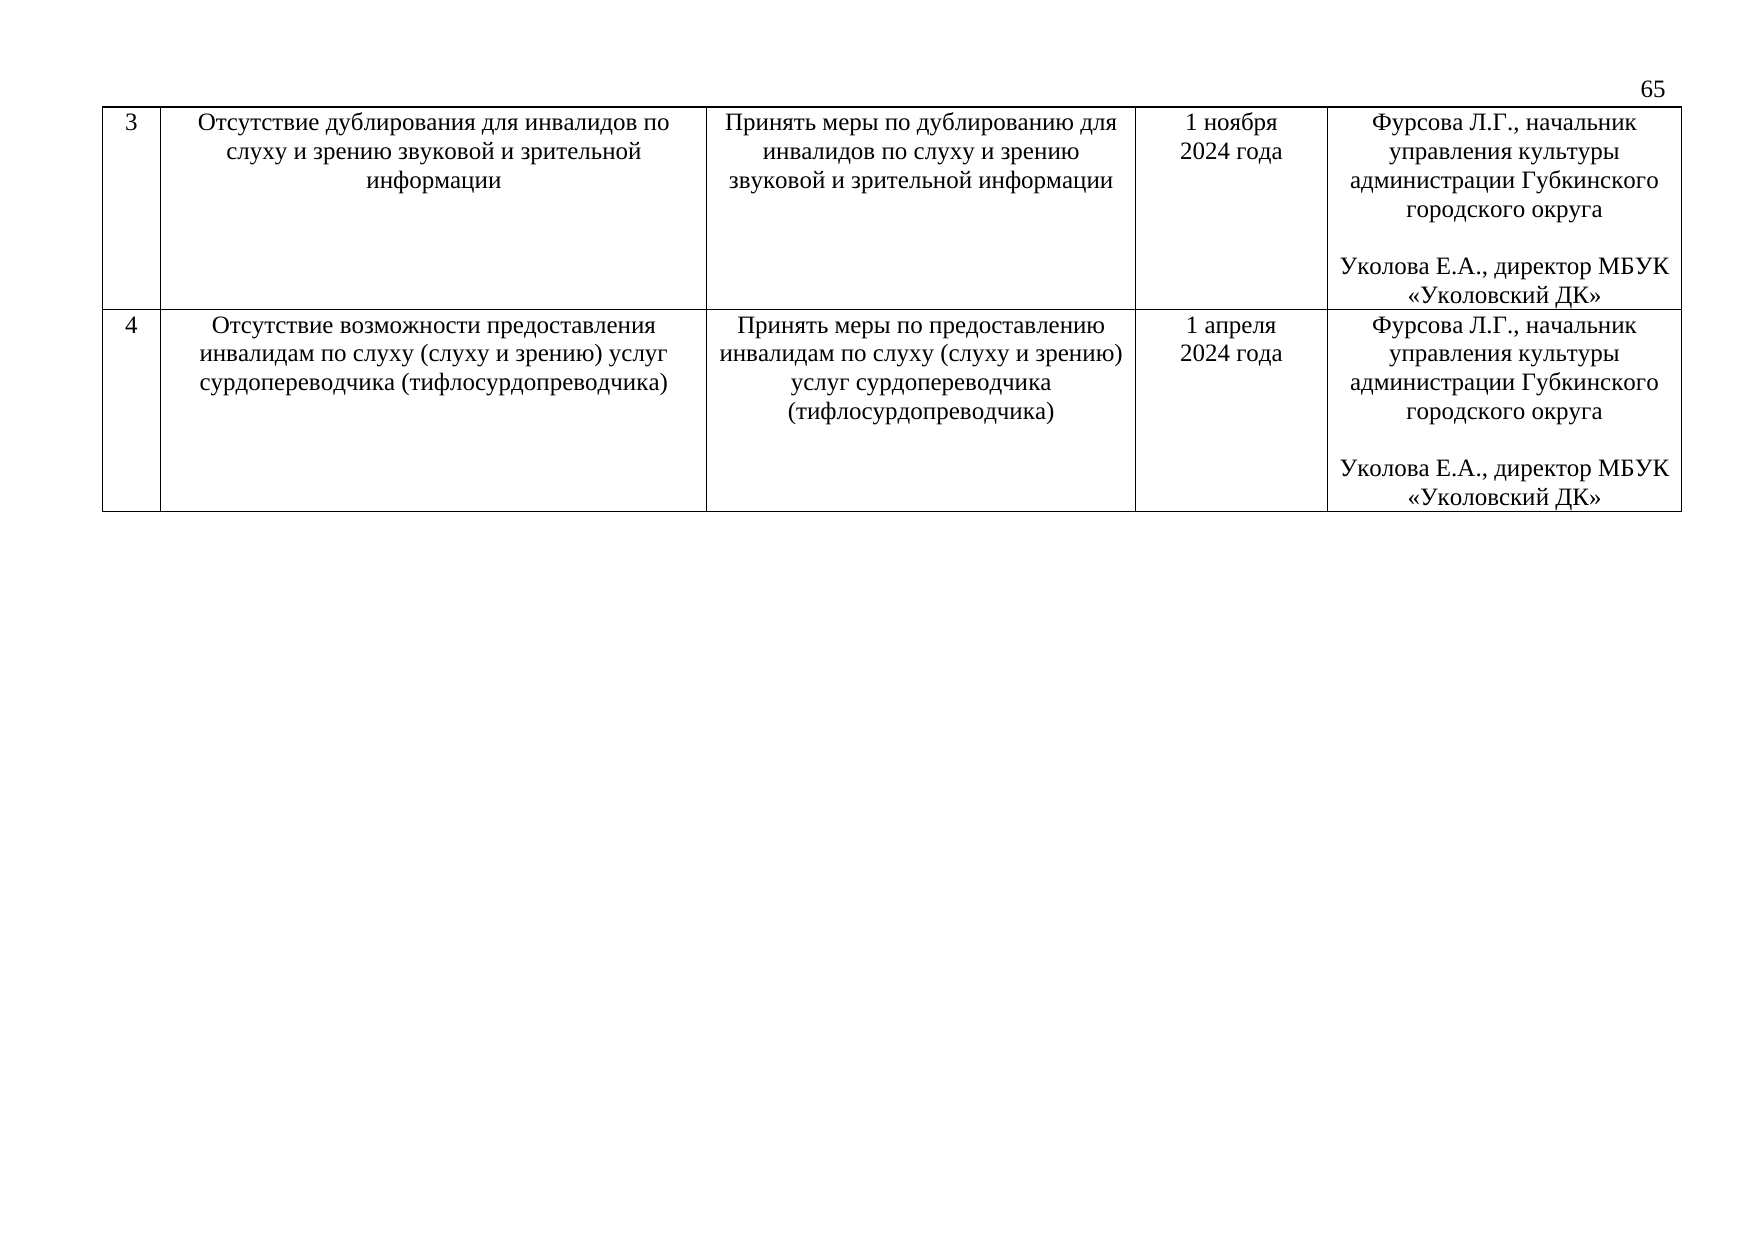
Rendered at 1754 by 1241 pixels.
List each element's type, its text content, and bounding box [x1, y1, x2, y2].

table_cell Фурсова Л.Г., начальник управления культуры администрации Губкинского городского округа Уколова Е.А., директор МБУК «Уколовский ДК» [1328, 310, 1681, 511]
table_cell 4 [103, 310, 160, 511]
table_cell Отсутствие возможности предоставления инвалидам по слуху (слуху и зрению) услуг сурдопереводчика (тифлосурдопреводчика) [161, 310, 706, 511]
table_cell Принять меры по дублированию для инвалидов по слуху и зрению звуковой и зрительной информации [707, 108, 1135, 309]
table_cell 1 апреля 2024 года [1136, 310, 1327, 511]
table_cell 3 [103, 108, 160, 309]
table_cell Отсутствие дублирования для инвалидов по слуху и зрению звуковой и зрительной информации [161, 108, 706, 309]
table_cell Принять меры по предоставлению инвалидам по слуху (слуху и зрению) услуг сурдопереводчика (тифлосурдопреводчика) [707, 310, 1135, 511]
table_cell 1 ноября 2024 года [1136, 108, 1327, 309]
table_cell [1328, 108, 1681, 309]
